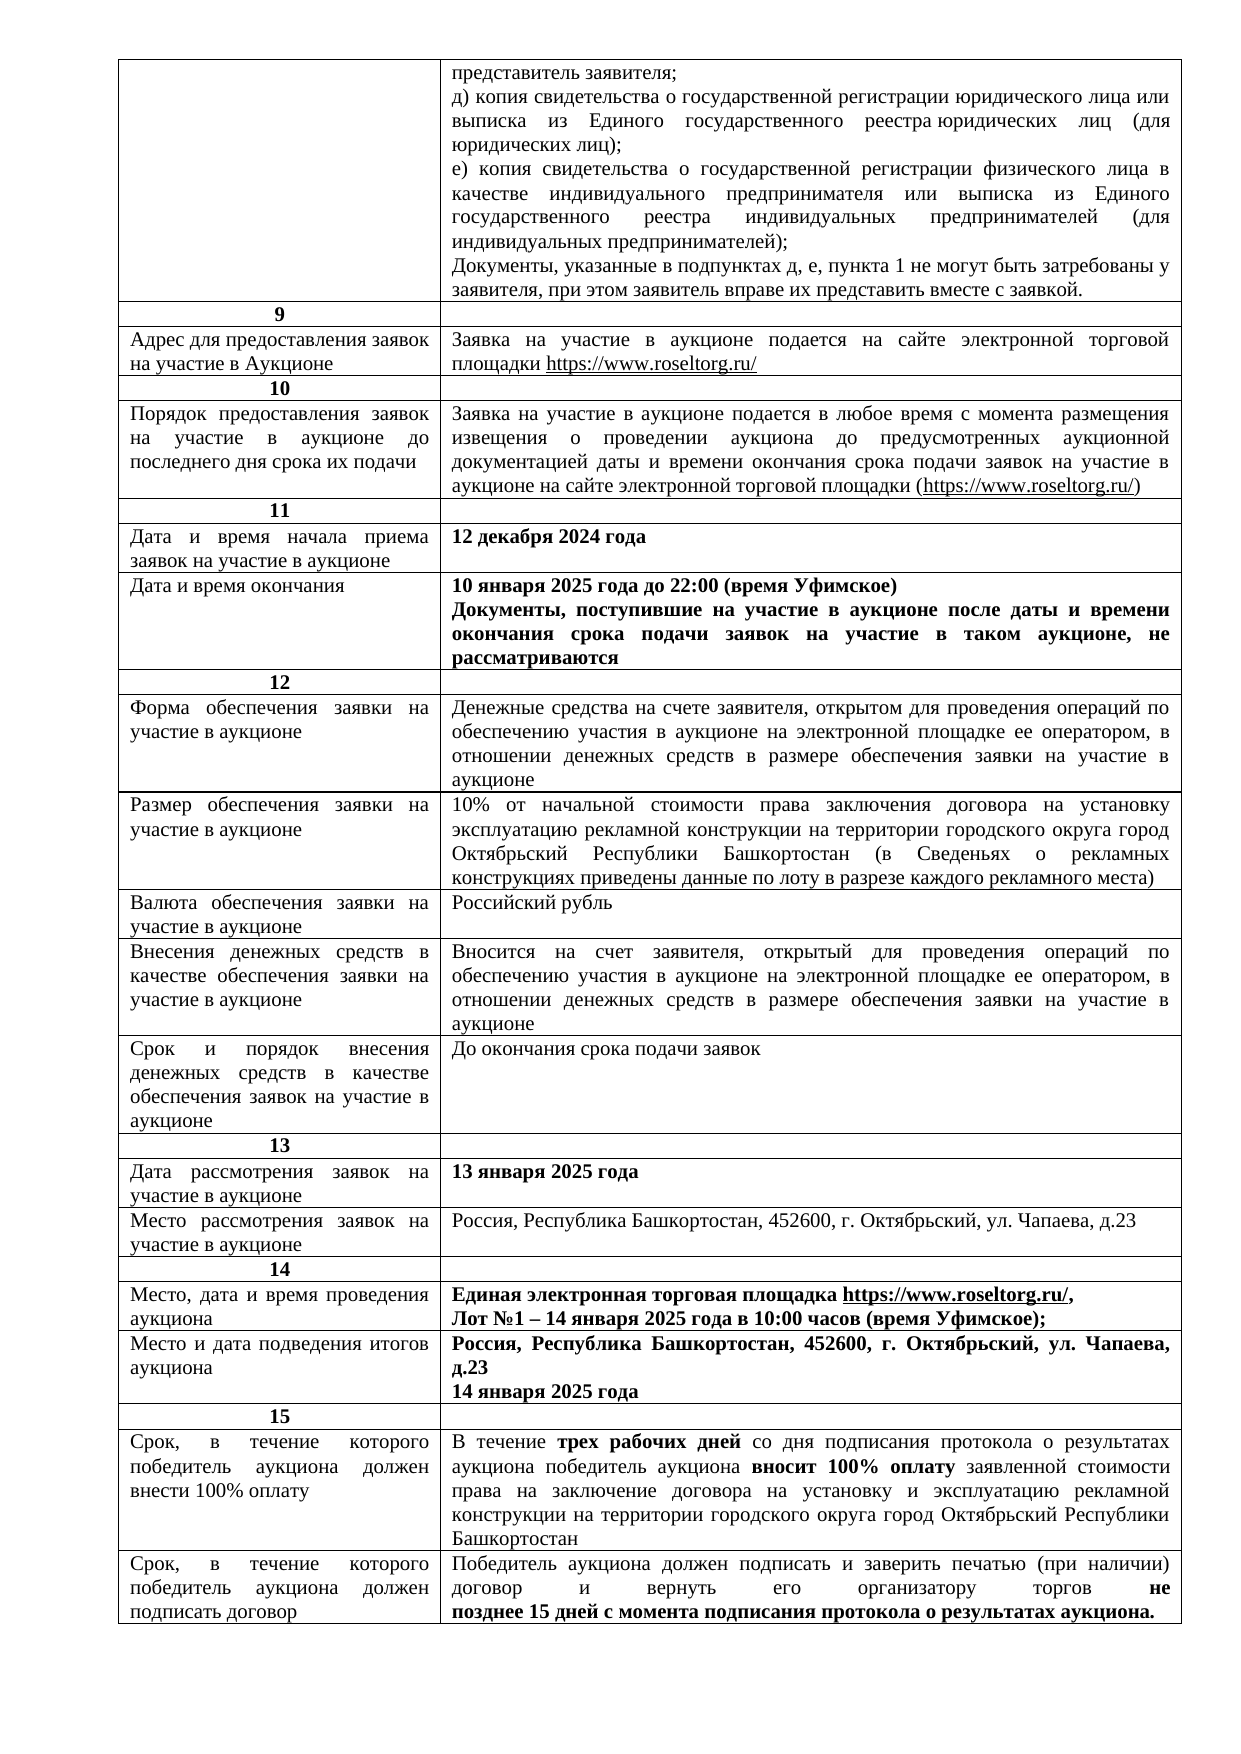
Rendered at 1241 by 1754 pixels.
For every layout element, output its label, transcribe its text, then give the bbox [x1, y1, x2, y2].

table_cell Вносится на счет заявителя, открытый для проведения операций по обеспечению участия в аукционе на электронной площадке ее оператором, в отношении денежных средств в размере обеспечения заявки на участие в аукционе [441, 939, 1181, 1035]
table_cell Место и дата подведения итогов аукциона [119, 1331, 440, 1403]
table_cell [441, 302, 1181, 326]
table_cell Единая электронная торговая площадка https://www.roseltorg.ru/, Лот №1 – 14 января 2025 года в 10:00 часов (время Уфимское); [441, 1282, 1181, 1330]
table_cell [441, 499, 1181, 522]
table_cell 10% от начальной стоимости права заключения договора на установку эксплуатацию рекламной конструкции на территории городского округа город Октябрьский Республики Башкортостан (в Сведеньях о рекламных конструкциях приведены данные по лоту в разрезе каждого рекламного места) [441, 793, 1181, 889]
table_cell Срок, в течение которого победитель аукциона должен подписать договор [119, 1551, 440, 1623]
table_cell [441, 1404, 1181, 1428]
table_cell 10 января 2025 года до 22:00 (время Уфимское) Документы, поступившие на участие в аукционе после даты и времени окончания срока подачи заявок на участие в таком аукционе, не рассматриваются [441, 573, 1181, 669]
table_cell 14 [119, 1257, 440, 1281]
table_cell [441, 60, 1181, 301]
table_cell 15 [119, 1404, 440, 1428]
table_cell 13 [119, 1134, 440, 1157]
table_cell Срок, в течение которого победитель аукциона должен внести 100% оплату [119, 1430, 440, 1550]
table_cell Дата рассмотрения заявок на участие в аукционе [119, 1159, 440, 1207]
table_cell Россия, Республика Башкортостан, 452600, г. Октябрьский, ул. Чапаева, д.23 14 января 2025 года [441, 1331, 1181, 1403]
table_cell Победитель аукциона должен подписать и заверить печатью (при наличии) договор и вернуть его организатору торгов не позднее 15 дней с момента подписания протокола о результатах аукциона. [441, 1551, 1181, 1623]
table_cell Дата и время окончания [119, 573, 440, 669]
table_cell Валюта обеспечения заявки на участие в аукционе [119, 890, 440, 938]
table_cell [441, 1257, 1181, 1281]
table_cell Порядок предоставления заявок на участие в аукционе до последнего дня срока их подачи [119, 401, 440, 497]
table_cell Размер обеспечения заявки на участие в аукционе [119, 793, 440, 889]
table_cell До окончания срока подачи заявок [441, 1036, 1181, 1132]
table_cell Срок и порядок внесения денежных средств в качестве обеспечения заявок на участие в аукционе [119, 1036, 440, 1132]
table_cell [441, 1134, 1181, 1157]
table_cell Внесения денежных средств в качестве обеспечения заявки на участие в аукционе [119, 939, 440, 1035]
table_cell Российский рубль [441, 890, 1181, 938]
table_cell Россия, Республика Башкортостан, 452600, г. Октябрьский, ул. Чапаева, д.23 [441, 1208, 1181, 1256]
table_cell Адрес для предоставления заявок на участие в Аукционе [119, 327, 440, 375]
table_cell 10 [119, 376, 440, 400]
table_cell В течение трех рабочих дней со дня подписания протокола о результатах аукциона победитель аукциона вносит 100% оплату заявленной стоимости права на заключение договора на установку и эксплуатацию рекламной конструкции на территории городского округа город Октябрьский Республики Башкортостан [441, 1430, 1181, 1550]
table_cell Форма обеспечения заявки на участие в аукционе [119, 695, 440, 791]
table_cell Денежные средства на счете заявителя, открытом для проведения операций по обеспечению участия в аукционе на электронной площадке ее оператором, в отношении денежных средств в размере обеспечения заявки на участие в аукционе [441, 695, 1181, 791]
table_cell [119, 60, 440, 301]
table_cell Место рассмотрения заявок на участие в аукционе [119, 1208, 440, 1256]
table_cell 9 [119, 302, 440, 326]
table_cell 12 [119, 670, 440, 694]
table_cell 12 декабря 2024 года [441, 524, 1181, 572]
table_cell Дата и время начала приема заявок на участие в аукционе [119, 524, 440, 572]
table_cell [441, 376, 1181, 400]
table_cell 13 января 2025 года [441, 1159, 1181, 1207]
table_cell [441, 670, 1181, 694]
table_cell Заявка на участие в аукционе подается на сайте электронной торговой площадки https://www.roseltorg.ru/ [441, 327, 1181, 375]
table_cell 11 [119, 499, 440, 522]
table_cell Заявка на участие в аукционе подается в любое время с момента размещения извещения о проведении аукциона до предусмотренных аукционной документацией даты и времени окончания срока подачи заявок на участие в аукционе на сайте электронной торговой площадки (https://www.roseltorg.ru/) [441, 401, 1181, 497]
table_cell Место, дата и время проведения аукциона [119, 1282, 440, 1330]
